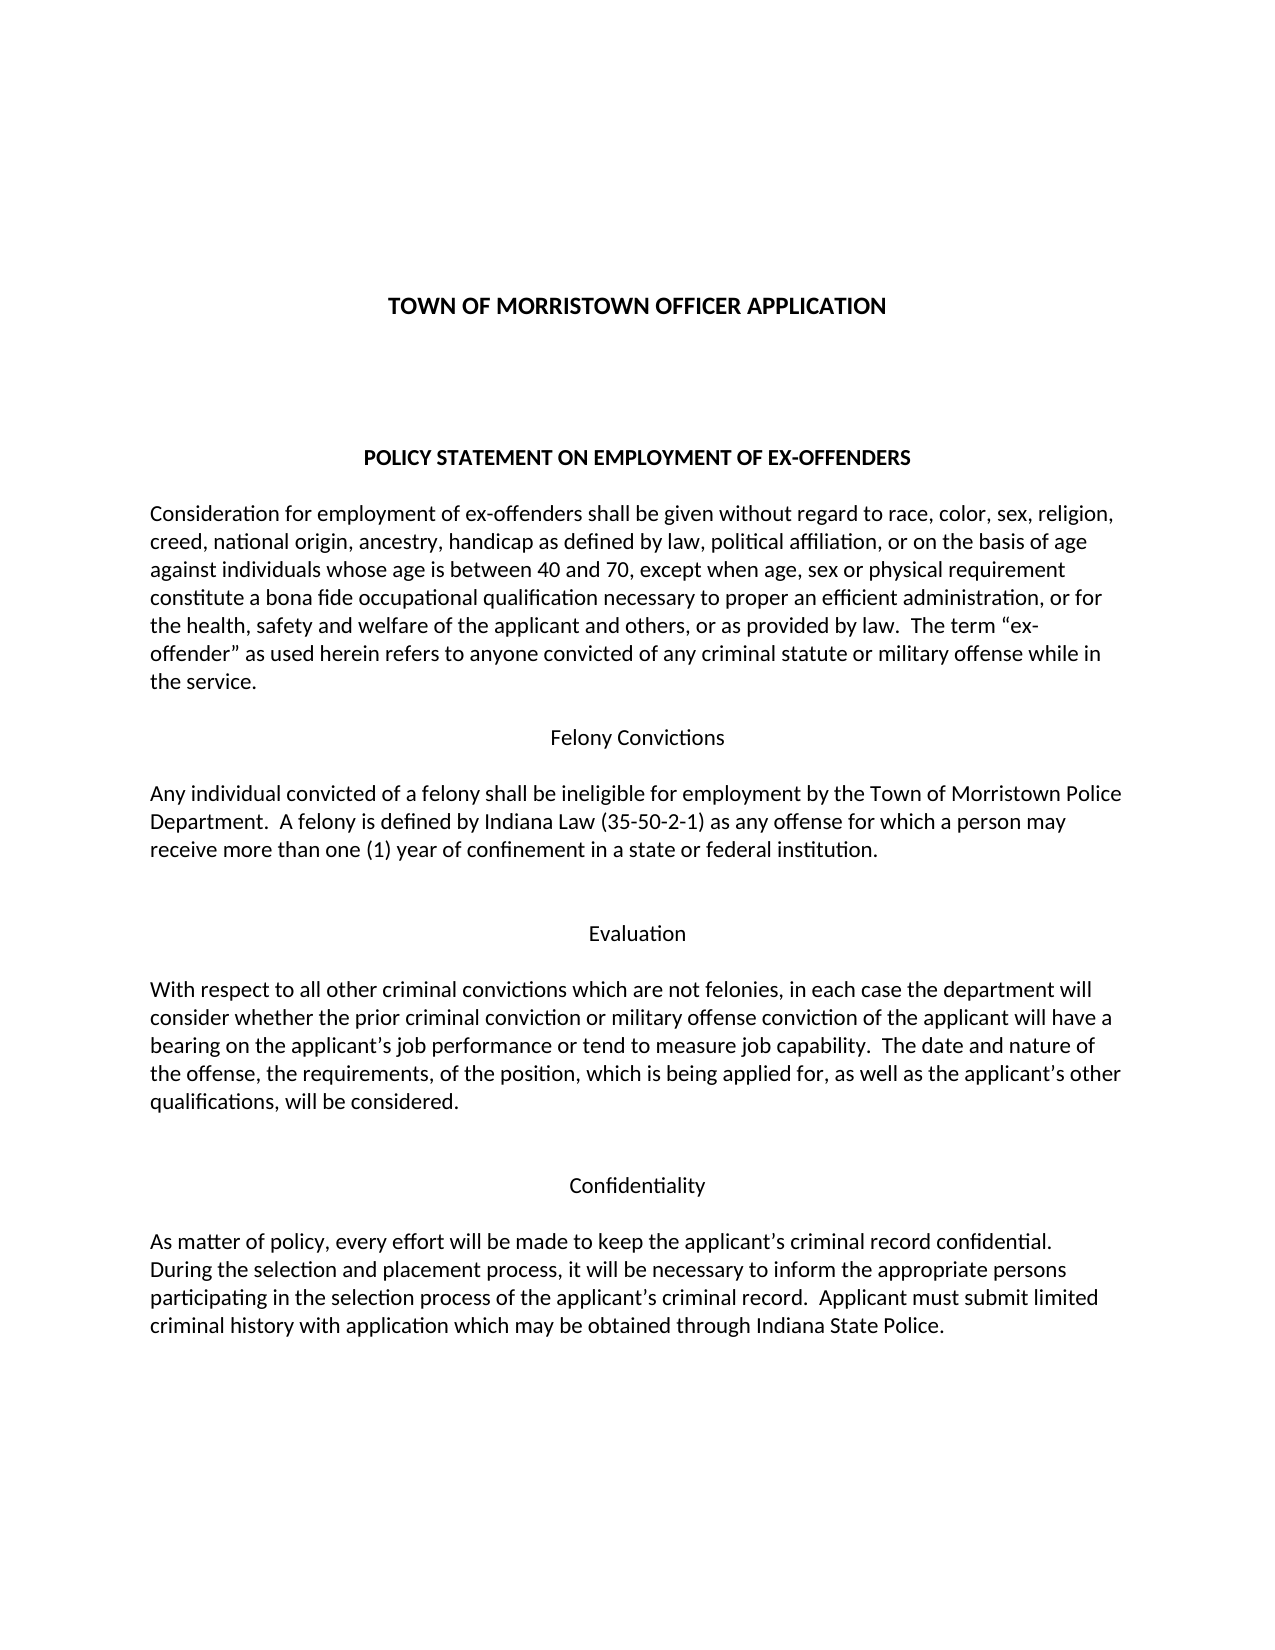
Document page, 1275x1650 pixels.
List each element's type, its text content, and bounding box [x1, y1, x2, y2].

text Any individual convicted of a felony shall be ineligible for employment by the Town of Morristown Police Department. A felony is defined by Indiana Law (35-50-2-1) as any offense for which a person may receive more than one (1) year of confinement in a state or federal institution. [150, 779, 1125, 863]
text TOWN OF MORRISTOWN OFFICER APPLICATION [150, 290, 1125, 321]
text Confidentiality [150, 1171, 1125, 1199]
text Evaluation [150, 919, 1125, 947]
text POLICY STATEMENT ON EMPLOYMENT OF EX-OFFENDERS [150, 443, 1125, 471]
text Consideration for employment of ex-offenders shall be given without regard to race, color, sex, religion, creed, national origin, ancestry, handicap as defined by law, political affiliation, or on the basis of age against individuals whose age is between 40 and 70, except when age, sex or physical requirement constitute a bona fide occupational qualification necessary to proper an efficient administration, or for the health, safety and welfare of the applicant and others, or as provided by law. The term “ex-offender” as used herein refers to anyone convicted of any criminal statute or military offense while in the service. [150, 499, 1125, 695]
text As matter of policy, every effort will be made to keep the applicant’s criminal record confidential. During the selection and placement process, it will be necessary to inform the appropriate persons participating in the selection process of the applicant’s criminal record. Applicant must submit limited criminal history with application which may be obtained through Indiana State Police. [150, 1227, 1125, 1339]
text Felony Convictions [150, 723, 1125, 751]
text With respect to all other criminal convictions which are not felonies, in each case the department will consider whether the prior criminal conviction or military offense conviction of the applicant will have a bearing on the applicant’s job performance or tend to measure job capability. The date and nature of the offense, the requirements, of the position, which is being applied for, as well as the applicant’s other qualifications, will be considered. [150, 975, 1125, 1115]
